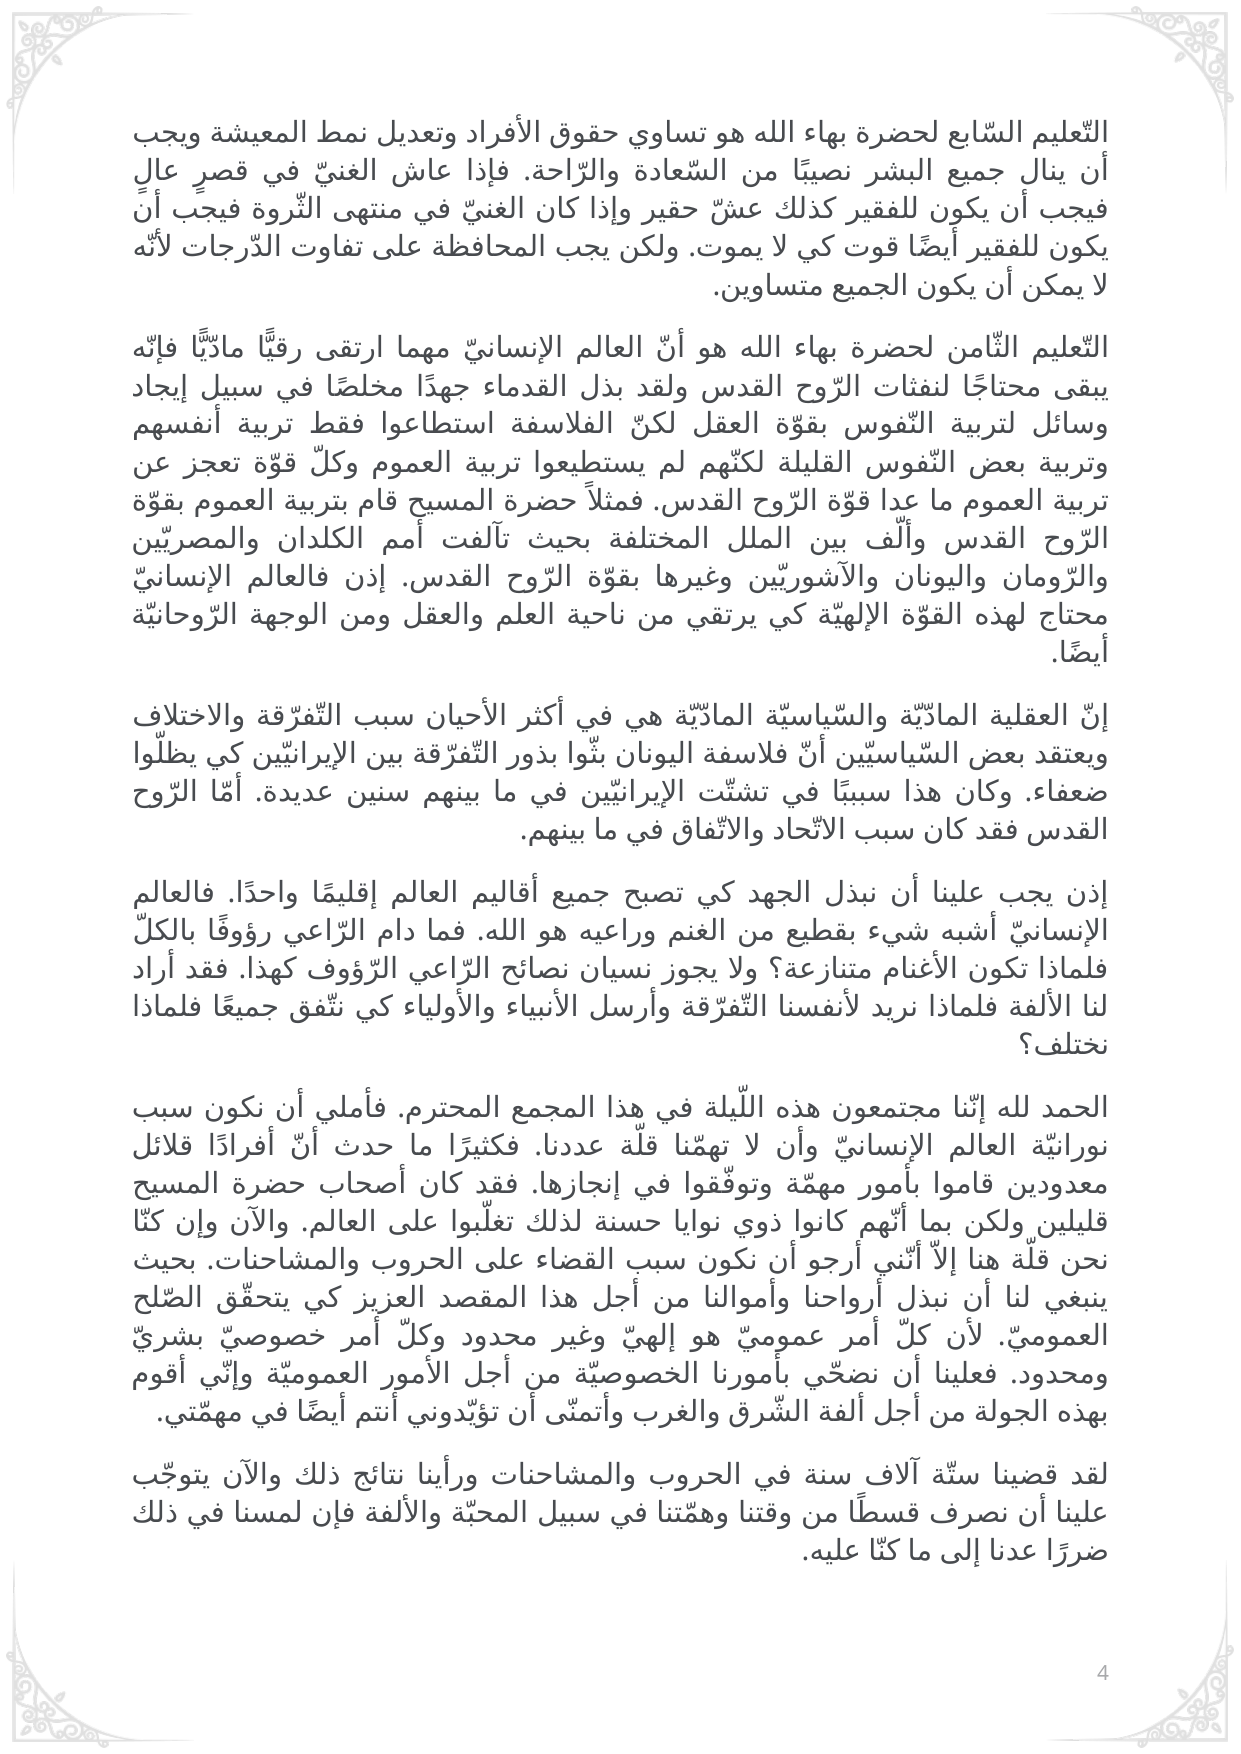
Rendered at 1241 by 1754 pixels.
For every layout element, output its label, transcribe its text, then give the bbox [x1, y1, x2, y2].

text إذن يجب علينا أن نبذل الجهد كي تصبح جميع أقاليم العالم إقليمًا واحدًا. فالعالم الإنسانيّ أشبه شيء بقطيع من الغنم وراعيه هو الله. فما دام الرّاعي رؤوفًا بالكلّ فلماذا تكون الأغنام متنازعة؟ ولا يجوز نسيان نصائح الرّاعي الرّؤوف كهذا. فقد أراد لنا الألفة فلماذا نريد لأنفسنا التّفرّقة وأرسل الأنبياء والأولياء كي نتّفق جميعًا فلماذا نختلف؟ [131, 876, 1109, 1066]
picture [1046, 1560, 1234, 1748]
text التّعليم الثّامن لحضرة بهاء الله هو أنّ العالم الإنسانيّ مهما ارتقى رقيًّا مادّيًّا فإنّه يبقى محتاجًا لنفثات الرّوح القدس ولقد بذل القدماء جهدًا مخلصًا في سبيل إيجاد وسائل لتربية النّفوس بقوّة العقل لكنّ الفلاسفة استطاعوا فقط تربية أنفسهم وتربية بعض النّفوس القليلة لكنّهم لم يستطيعوا تربية العموم وكلّ قوّة تعجز عن تربية العموم ما عدا قوّة الرّوح القدس. فمثلاً حضرة المسيح قام بتربية العموم بقوّة الرّوح القدس وألّف بين الملل المختلفة بحيث تآلفت أمم الكلدان والمصريّين والرّومان واليونان والآشوريّين وغيرها بقوّة الرّوح القدس. إذن فالعالم الإنسانيّ محتاج لهذه القوّة الإلهيّة كي يرتقي من ناحية العلم والعقل ومن الوجهة الرّوحانيّة أيضًا. [131, 332, 1109, 674]
picture [1046, 6, 1234, 194]
text الحمد لله إنّنا مجتمعون هذه اللّيلة في هذا المجمع المحترم. فأملي أن نكون سبب نورانيّة العالم الإنسانيّ وأن لا تهمّنا قلّة عددنا. فكثيرًا ما حدث أنّ أفرادًا قلائل معدودين قاموا بأمور مهمّة وتوفّقوا في إنجازها. فقد كان أصحاب حضرة المسيح قليلين ولكن بما أنّهم كانوا ذوي نوايا حسنة لذلك تغلّبوا على العالم. والآن وإن كنّا نحن قلّة هنا إلاّ أنّني أرجو أن نكون سبب القضاء على الحروب والمشاحنات. بحيث ينبغي لنا أن نبذل أرواحنا وأموالنا من أجل هذا المقصد العزيز كي يتحقّق الصّلح العموميّ. لأن كلّ أمر عموميّ هو إلهيّ وغير محدود وكلّ أمر خصوصيّ بشريّ ومحدود. فعلينا أن نضحّي بأمورنا الخصوصيّة من أجل الأمور العموميّة وإنّي أقوم بهذه الجولة من أجل ألفة الشّرق والغرب وأتمنّى أن تؤيّدوني أنتم أيضًا في مهمّتي. [131, 1091, 1109, 1433]
text التّعليم السّابع لحضرة بهاء الله هو تساوي حقوق الأفراد وتعديل نمط المعيشة ويجب أن ينال جميع البشر نصيبًا من السّعادة والرّاحة. فإذا عاش الغنيّ في قصرٍ عالٍ فيجب أن يكون للفقير كذلك عشّ حقير وإذا كان الغنيّ في منتهى الثّروة فيجب أن يكون للفقير أيضًا قوت كي لا يموت. ولكن يجب المحافظة على تفاوت الدّرجات لأنّه لا يمكن أن يكون الجميع متساوين. [131, 117, 1109, 307]
text إنّ العقلية المادّيّة والسّياسيّة المادّيّة هي في أكثر الأحيان سبب التّفرّقة والاختلاف ويعتقد بعض السّياسيّين أنّ فلاسفة اليونان بثّوا بذور التّفرّقة بين الإيرانيّين كي يظلّوا ضعفاء. وكان هذا سبببًا في تشتّت الإيرانيّين في ما بينهم سنين عديدة. أمّا الرّوح القدس فقد كان سبب الاتّحاد والاتّفاق في ما بينهم. [131, 699, 1109, 851]
picture [6, 6, 194, 194]
picture [6, 1560, 194, 1748]
text لقد قضينا ستّة آلاف سنة في الحروب والمشاحنات ورأينا نتائج ذلك والآن يتوجّب علينا أن نصرف قسطًا من وقتنا وهمّتنا في سبيل المحبّة والألفة فإن لمسنا في ذلك ضررًا عدنا إلى ما كنّا عليه. [131, 1458, 1109, 1572]
